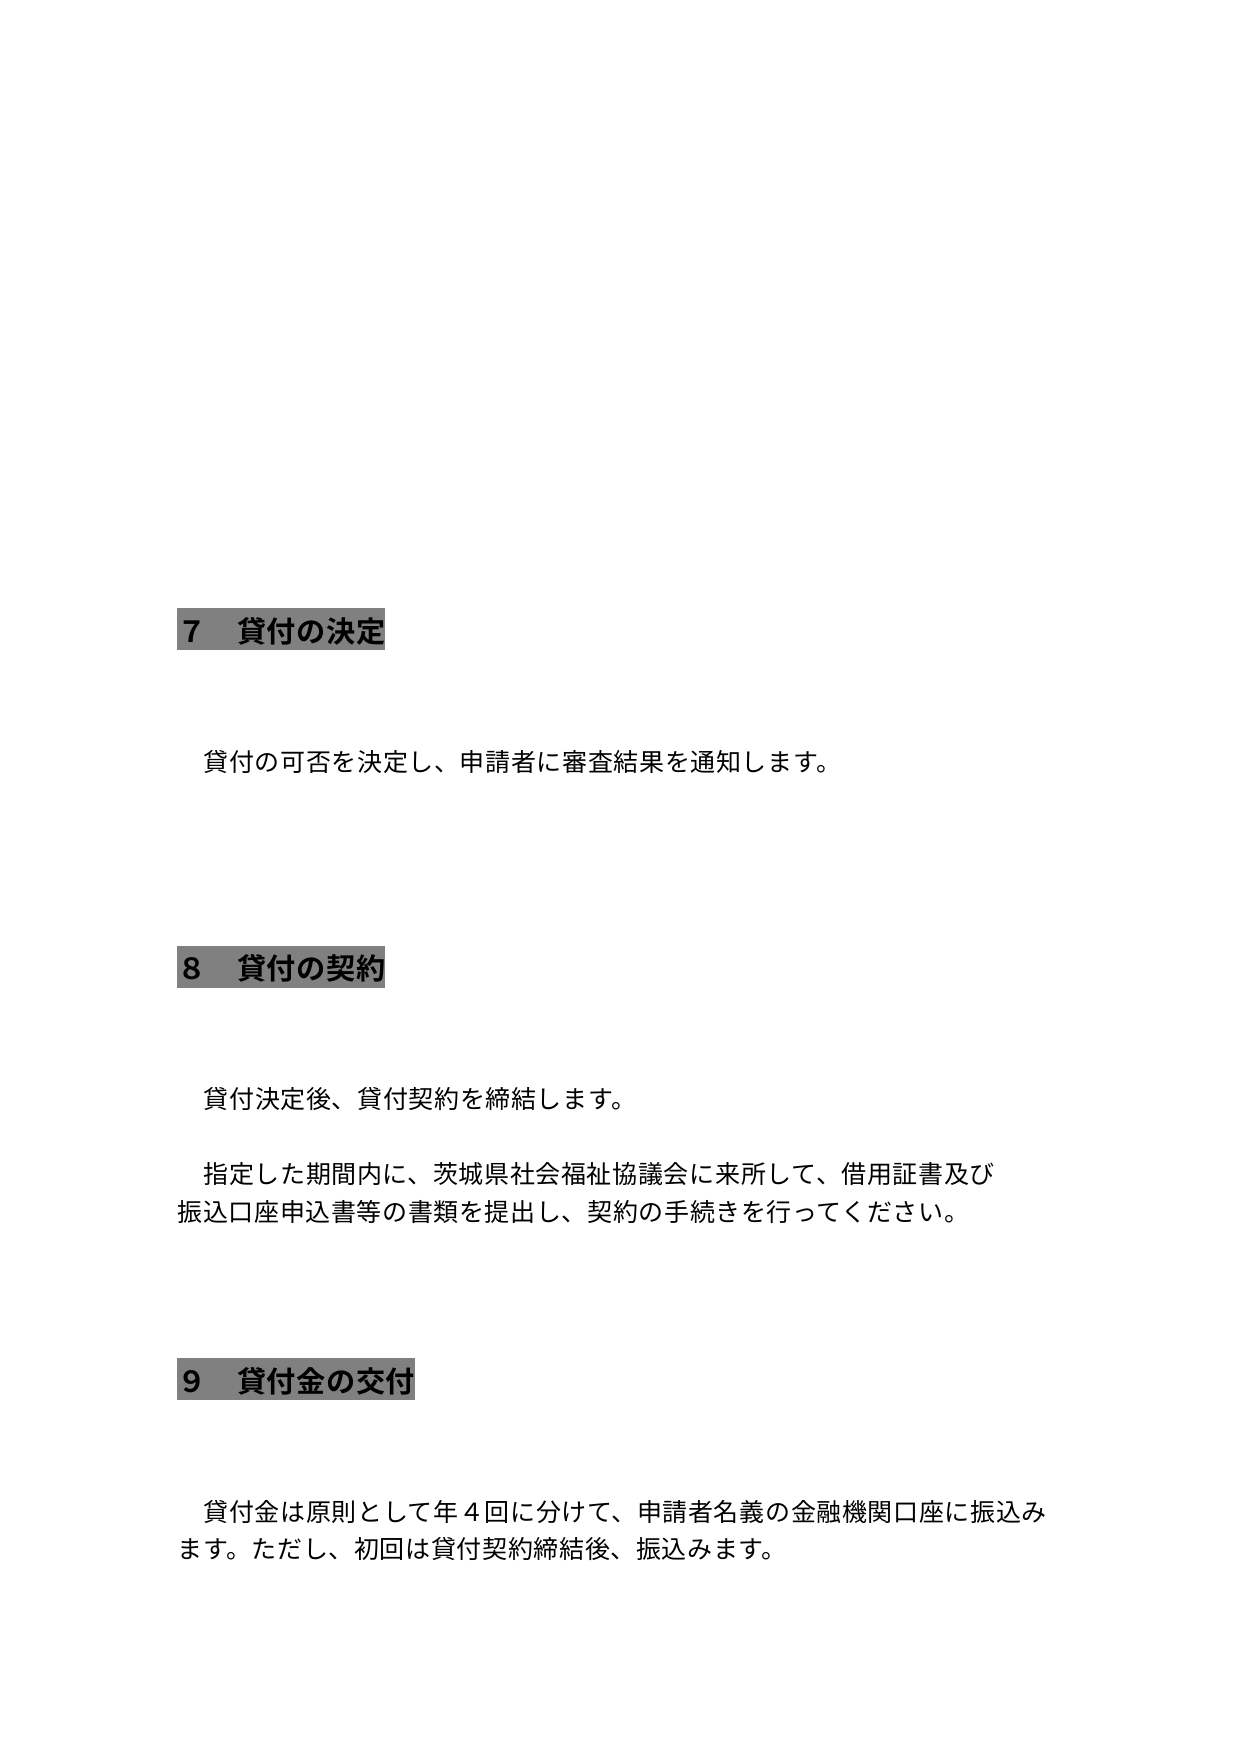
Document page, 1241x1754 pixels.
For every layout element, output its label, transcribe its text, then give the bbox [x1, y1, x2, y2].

text ７ 貸付の決定 [177, 592, 1063, 667]
text ９ 貸付金の交付 [177, 1342, 1063, 1417]
text 貸付の可否を決定し、申請者に審査結果を通知します。 [177, 742, 1063, 779]
text ８ 貸付の契約 [177, 929, 1063, 1004]
text 振込口座申込書等の書類を提出し、契約の手続きを行ってください。 [177, 1192, 1063, 1229]
text 貸付決定後、貸付契約を締結します。 [177, 1079, 1063, 1117]
text 指定した期間内に、茨城県社会福祉協議会に来所して、借用証書及び [177, 1154, 1063, 1192]
text 貸付金は原則として年４回に分けて、申請者名義の金融機関口座に振込みます。ただし、初回は貸付契約締結後、振込みます。 [177, 1492, 1063, 1567]
